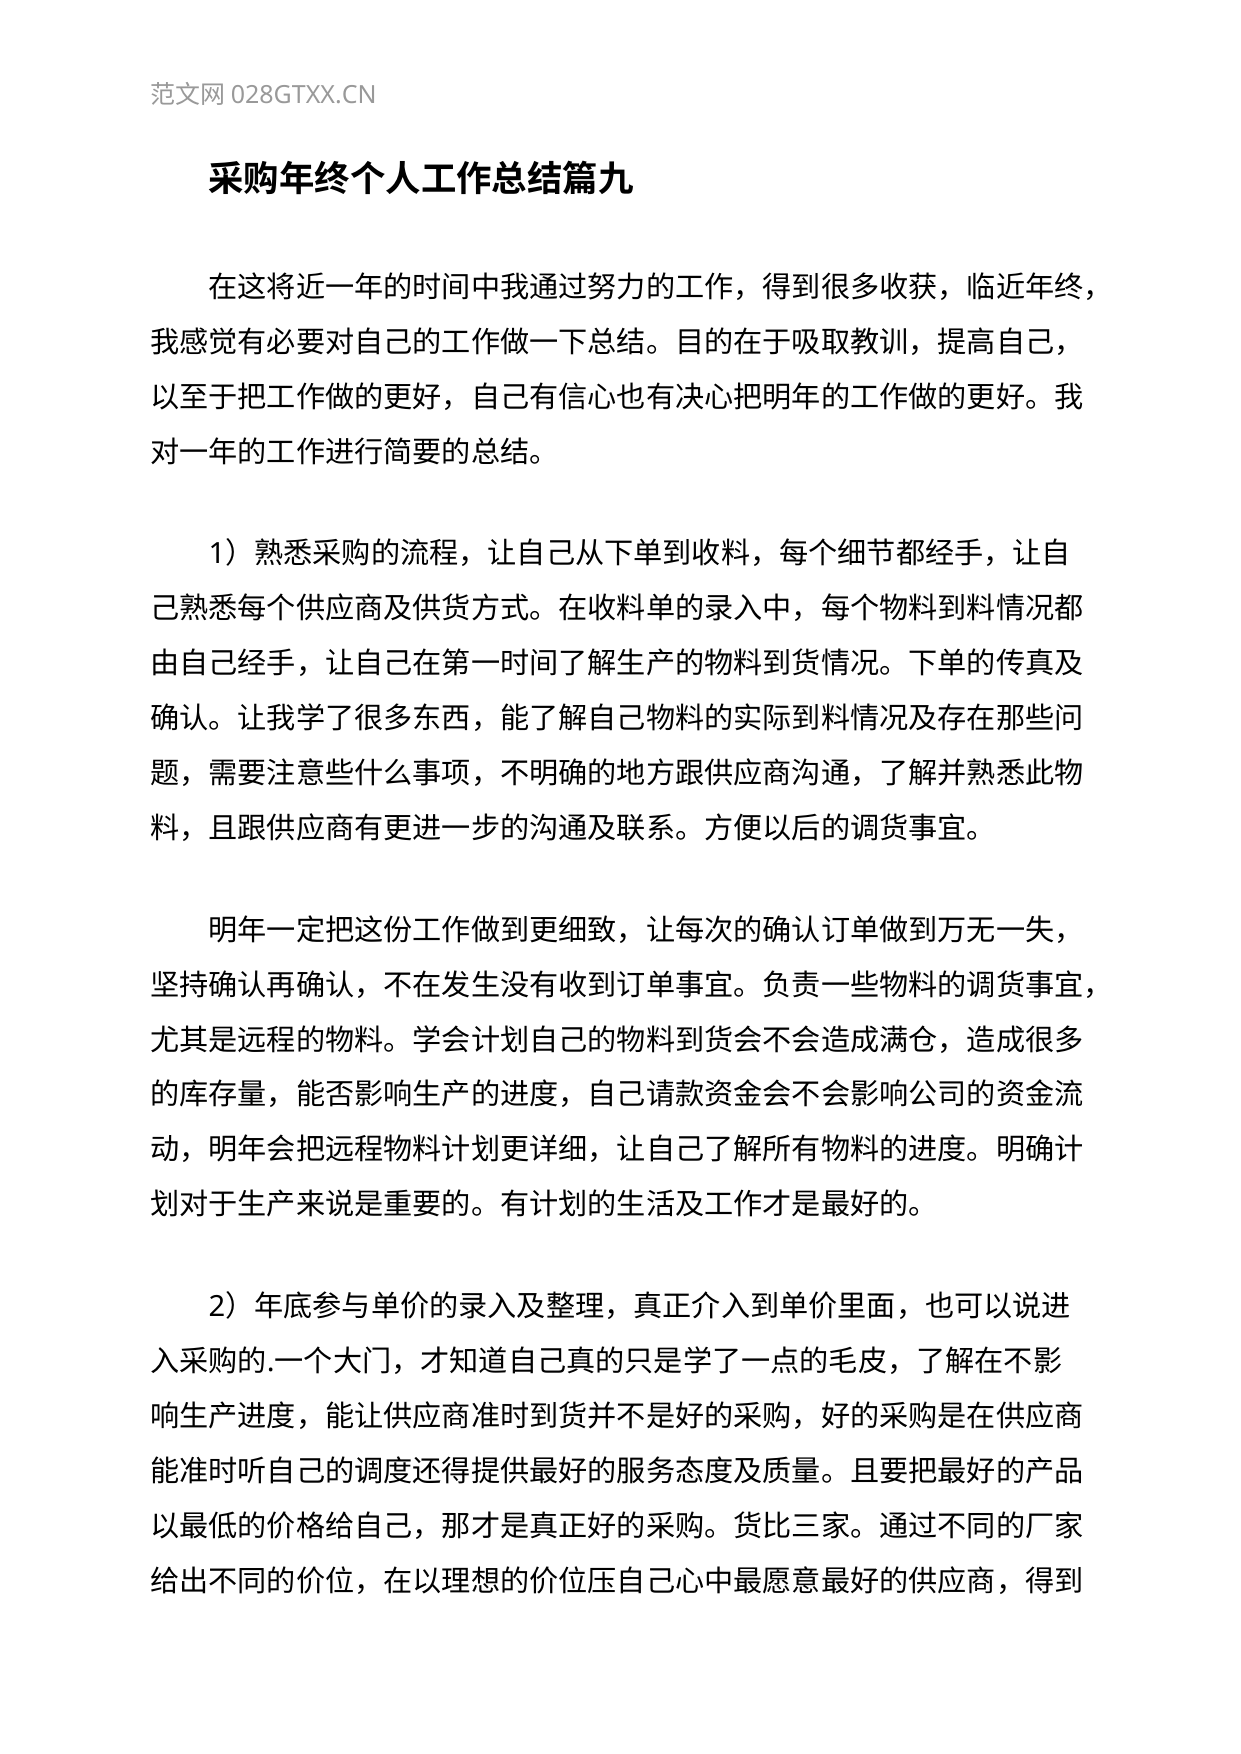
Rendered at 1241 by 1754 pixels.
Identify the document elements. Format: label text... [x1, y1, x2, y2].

text 1）熟悉采购的流程，让自己从下单到收料，每个细节都经手，让自己熟悉每个供应商及供货方式。在收料单的录入中，每个物料到料情况都由自己经手，让自己在第一时间了解生产的物料到货情况。下单的传真及确认。让我学了很多东西，能了解自己物料的实际到料情况及存在那些问题，需要注意些什么事项，不明确的地方跟供应商沟通，了解并熟悉此物料，且跟供应商有更进一步的沟通及联系。方便以后的调货事宜。 [150, 530, 1090, 847]
text 明年一定把这份工作做到更细致，让每次的确认订单做到万无一失，坚持确认再确认，不在发生没有收到订单事宜。负责一些物料的调货事宜，尤其是远程的物料。学会计划自己的物料到货会不会造成满仓，造成很多的库存量，能否影响生产的进度，自己请款资金会不会影响公司的资金流动，明年会把远程物料计划更详细，让自己了解所有物料的进度。明确计划对于生产来说是重要的。有计划的生活及工作才是最好的。 [150, 906, 1090, 1223]
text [150, 1282, 1090, 1599]
text 采购年终个人工作总结篇九 [150, 150, 1090, 201]
text 在这将近一年的时间中我通过努力的工作，得到很多收获，临近年终，我感觉有必要对自己的工作做一下总结。目的在于吸取教训，提高自己，以至于把工作做的更好，自己有信心也有决心把明年的工作做的更好。我对一年的工作进行简要的总结。 [150, 263, 1090, 470]
